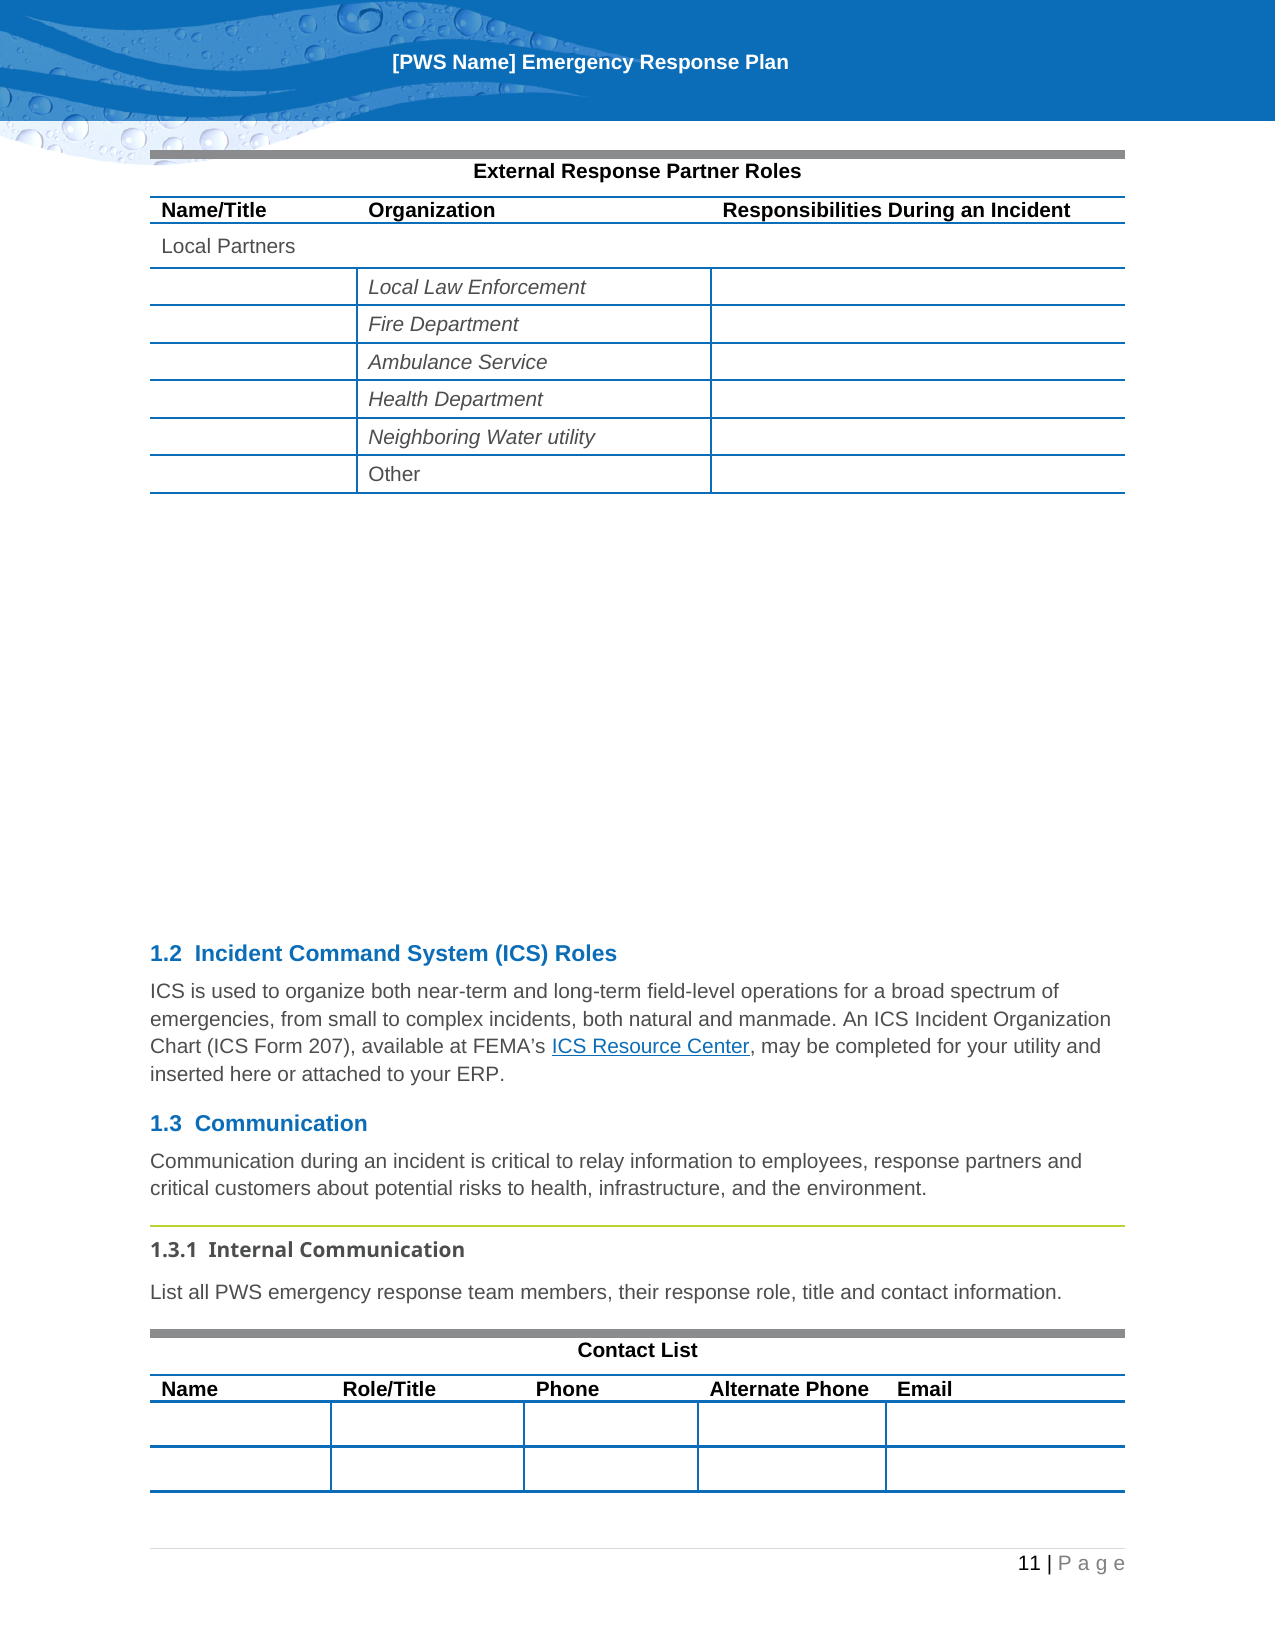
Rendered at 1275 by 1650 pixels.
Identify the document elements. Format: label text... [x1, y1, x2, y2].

table_cell [332, 1448, 523, 1490]
table_cell [150, 306, 356, 342]
table_header External Response Partner Roles [150, 159, 1125, 196]
table_cell [150, 419, 356, 454]
table_cell Health Department [358, 381, 710, 417]
table_cell Responsibilities During an Incident [711, 198, 1125, 222]
table_cell [712, 381, 1125, 417]
text ICS is used to organize both near-term and long-term field-level operations for a broad spectrum of emergencies, from small to complex incidents, both natural and manmade. An ICS Incident Organization Chart (ICS Form 207), available at FEMA’s ICS Resource Center, may be completed for your utility and inserted here or attached to your ERP. [150, 979, 1125, 1086]
table_cell [150, 1448, 330, 1490]
table_cell [150, 269, 356, 304]
table_cell [525, 1448, 697, 1490]
table_cell Neighboring Water utility [358, 419, 710, 454]
table_cell [150, 1403, 330, 1445]
table_cell [525, 1403, 697, 1445]
table_cell [887, 1403, 1125, 1445]
text 1.2 Incident Command System (ICS) Roles [150, 940, 1125, 967]
text List all PWS emergency response team members, their response role, title and contact information. [150, 1280, 1125, 1304]
table_cell Other [358, 456, 710, 492]
table_cell Role/Title [331, 1376, 524, 1400]
table_cell Ambulance Service [358, 344, 710, 379]
table_cell Organization [357, 198, 711, 222]
table_cell [332, 1403, 523, 1445]
table_cell [712, 344, 1125, 379]
table_cell Name/Title [150, 198, 357, 222]
table_cell Alternate Phone [698, 1376, 886, 1400]
picture [0, 0, 1275, 176]
table_cell [712, 306, 1125, 342]
table_cell [887, 1448, 1125, 1490]
text 1.3 Communication [150, 1110, 1125, 1136]
table_cell [150, 381, 356, 417]
table_cell Name [150, 1376, 331, 1400]
table_cell [150, 344, 356, 379]
table_cell [150, 456, 356, 492]
table_cell Local Partners [150, 224, 1125, 267]
table_header Contact List [150, 1338, 1125, 1374]
table_cell Phone [524, 1376, 698, 1400]
table_cell [699, 1448, 885, 1490]
table_cell [712, 269, 1125, 304]
table_cell [712, 419, 1125, 454]
text 1.3.1 Internal Communication [150, 1227, 1125, 1263]
table_cell Local Law Enforcement [358, 269, 710, 304]
table_cell [712, 456, 1125, 492]
table_cell [699, 1403, 885, 1445]
table_cell Email [886, 1376, 1125, 1400]
text Communication during an incident is critical to relay information to employees, response partners and critical customers about potential risks to health, infrastructure, and the environment. [150, 1149, 1125, 1200]
table_cell Fire Department [358, 306, 710, 342]
